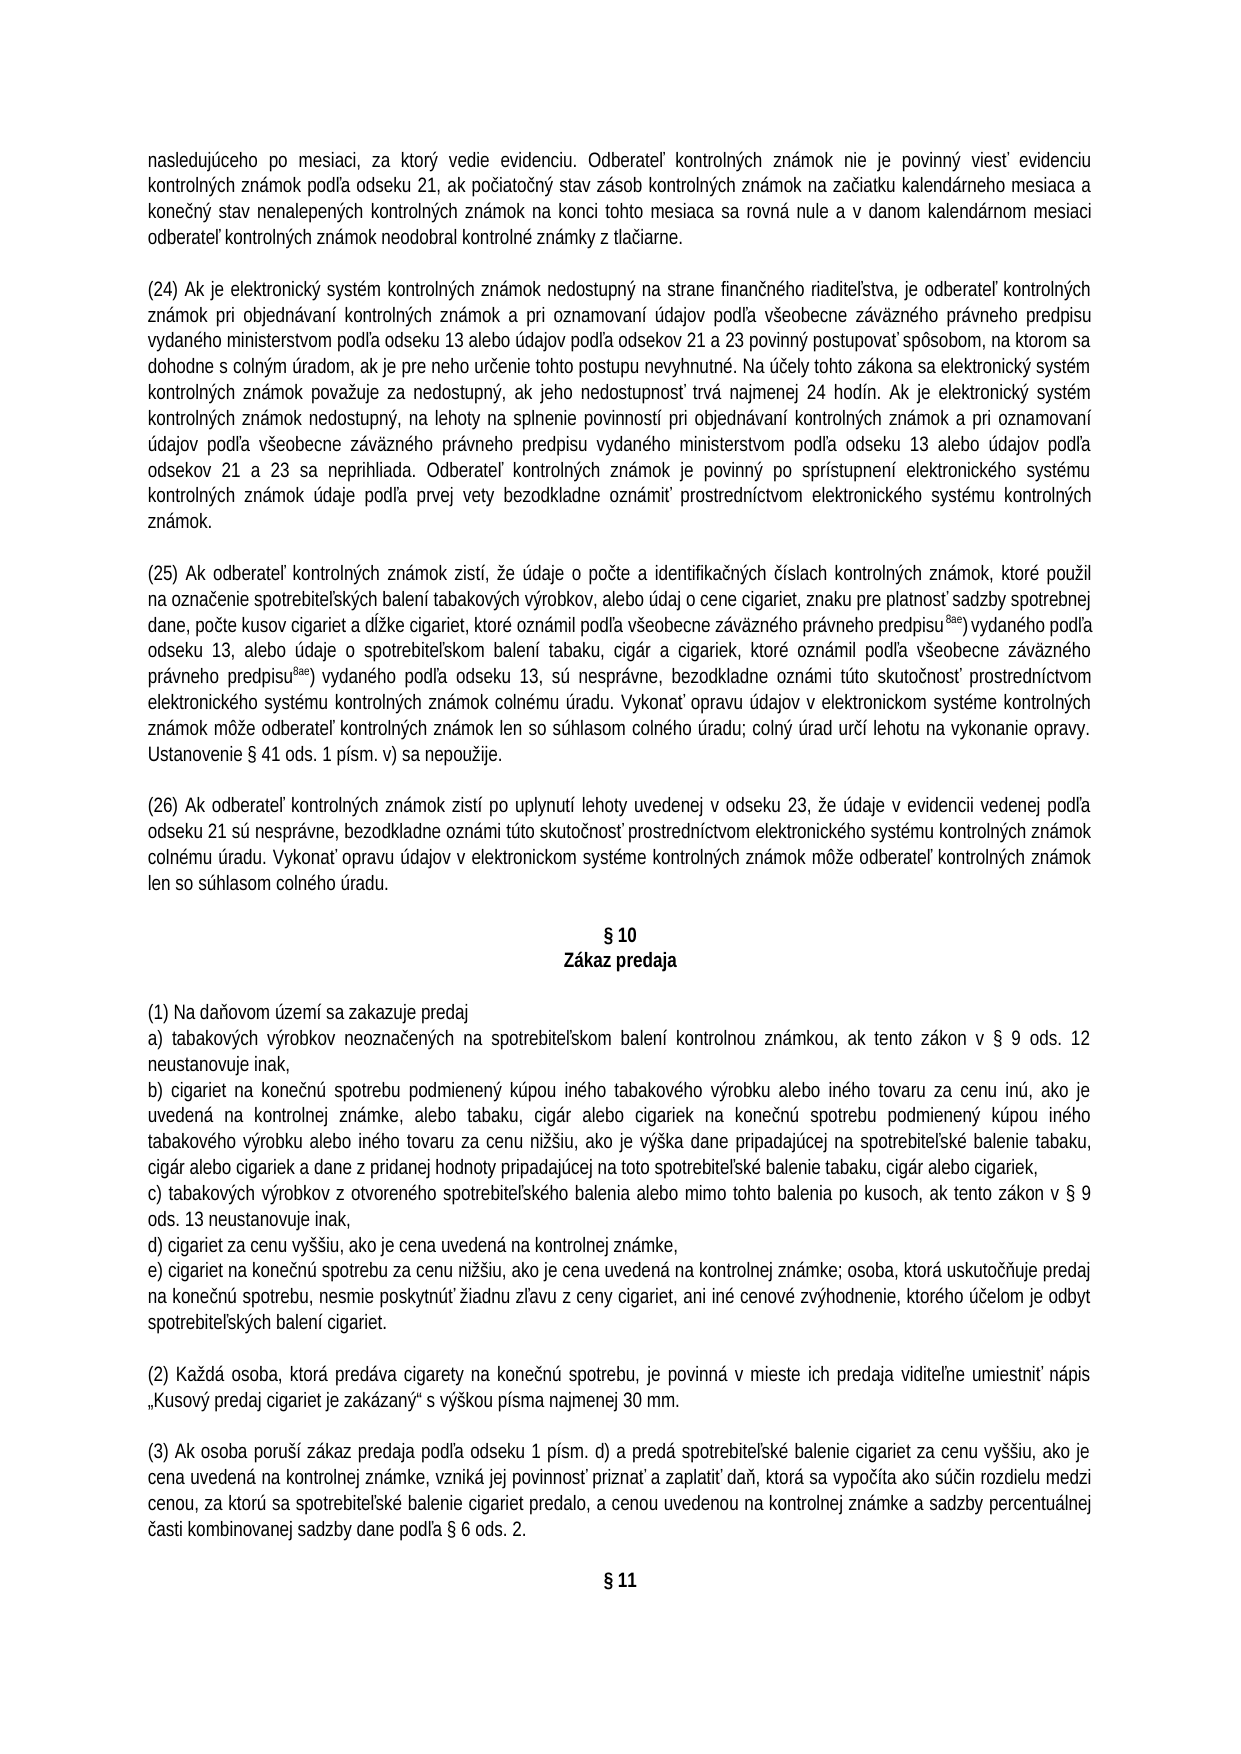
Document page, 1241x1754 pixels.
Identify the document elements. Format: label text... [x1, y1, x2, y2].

text a) tabakových výrobkov neoznačených na spotrebiteľskom balení kontrolnou známkou, ak tento zákon v § 9 ods. 12 neustanovuje inak, [148, 1026, 1093, 1076]
text § 10 [148, 923, 1093, 947]
text (1) Na daňovom území sa zakazuje predaj [148, 1000, 1093, 1024]
text b) cigariet na konečnú spotrebu podmienený kúpou iného tabakového výrobku alebo iného tovaru za cenu inú, ako je uvedená na kontrolnej známke, alebo tabaku, cigár alebo cigariek na konečnú spotrebu podmienený kúpou iného tabakového výrobku alebo iného tovaru za cenu nižšiu, ako je výška dane pripadajúcej na spotrebiteľské balenie tabaku, cigár alebo cigariek a dane z pridanej hodnoty pripadajúcej na toto spotrebiteľské balenie tabaku, cigár alebo cigariek, [148, 1078, 1093, 1179]
text (3) Ak osoba poruší zákaz predaja podľa odseku 1 písm. d) a predá spotrebiteľské balenie cigariet za cenu vyššiu, ako je cena uvedená na kontrolnej známke, vzniká jej povinnosť priznať a zaplatiť daň, ktorá sa vypočíta ako súčin rozdielu medzi cenou, za ktorú sa spotrebiteľské balenie cigariet predalo, a cenou uvedenou na kontrolnej známke a sadzby percentuálnej časti kombinovanej sadzby dane podľa § 6 ods. 2. [148, 1439, 1093, 1541]
text (2) Každá osoba, ktorá predáva cigarety na konečnú spotrebu, je povinná v mieste ich predaja viditeľne umiestniť nápis „Kusový predaj cigariet je zakázaný“ s výškou písma najmenej 30 mm. [148, 1362, 1093, 1412]
text (25) Ak odberateľ kontrolných známok zistí, že údaje o počte a identifikačných číslach kontrolných známok, ktoré použil na označenie spotrebiteľských balení tabakových výrobkov, alebo údaj o cene cigariet, znaku pre platnosť sadzby spotrebnej dane, počte kusov cigariet a dĺžke cigariet, ktoré oznámil podľa všeobecne záväzného právneho predpisu8ae) vydaného podľa odseku 13, alebo údaje o spotrebiteľskom balení tabaku, cigár a cigariek, ktoré oznámil podľa všeobecne záväzného právneho predpisu8ae) vydaného podľa odseku 13, sú nesprávne, bezodkladne oznámi túto skutočnosť prostredníctvom elektronického systému kontrolných známok colnému úradu. Vykonať opravu údajov v elektronickom systéme kontrolných známok môže odberateľ kontrolných známok len so súhlasom colného úradu; colný úrad určí lehotu na vykonanie opravy. Ustanovenie § 41 ods. 1 písm. v) sa nepoužije. [148, 561, 1093, 766]
text c) tabakových výrobkov z otvoreného spotrebiteľského balenia alebo mimo tohto balenia po kusoch, ak tento zákon v § 9 ods. 13 neustanovuje inak, [148, 1181, 1093, 1231]
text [148, 148, 1093, 249]
text § 11 [148, 1568, 1093, 1592]
text d) cigariet za cenu vyššiu, ako je cena uvedená na kontrolnej známke, [148, 1233, 1093, 1257]
text e) cigariet na konečnú spotrebu za cenu nižšiu, ako je cena uvedená na kontrolnej známke; osoba, ktorá uskutočňuje predaj na konečnú spotrebu, nesmie poskytnúť žiadnu zľavu z ceny cigariet, ani iné cenové zvýhodnenie, ktorého účelom je odbyt spotrebiteľských balení cigariet. [148, 1258, 1093, 1334]
text (24) Ak je elektronický systém kontrolných známok nedostupný na strane finančného riaditeľstva, je odberateľ kontrolných známok pri objednávaní kontrolných známok a pri oznamovaní údajov podľa všeobecne záväzného právneho predpisu vydaného ministerstvom podľa odseku 13 alebo údajov podľa odsekov 21 a 23 povinný postupovať spôsobom, na ktorom sa dohodne s colným úradom, ak je pre neho určenie tohto postupu nevyhnutné. Na účely tohto zákona sa elektronický systém kontrolných známok považuje za nedostupný, ak jeho nedostupnosť trvá najmenej 24 hodín. Ak je elektronický systém kontrolných známok nedostupný, na lehoty na splnenie povinností pri objednávaní kontrolných známok a pri oznamovaní údajov podľa všeobecne záväzného právneho predpisu vydaného ministerstvom podľa odseku 13 alebo údajov podľa odsekov 21 a 23 sa neprihliada. Odberateľ kontrolných známok je povinný po sprístupnení elektronického systému kontrolných známok údaje podľa prvej vety bezodkladne oznámiť prostredníctvom elektronického systému kontrolných známok. [148, 277, 1093, 533]
text (26) Ak odberateľ kontrolných známok zistí po uplynutí lehoty uvedenej v odseku 23, že údaje v evidencii vedenej podľa odseku 21 sú nesprávne, bezodkladne oznámi túto skutočnosť prostredníctvom elektronického systému kontrolných známok colnému úradu. Vykonať opravu údajov v elektronickom systéme kontrolných známok môže odberateľ kontrolných známok len so súhlasom colného úradu. [148, 793, 1093, 895]
text Zákaz predaja [148, 948, 1093, 972]
